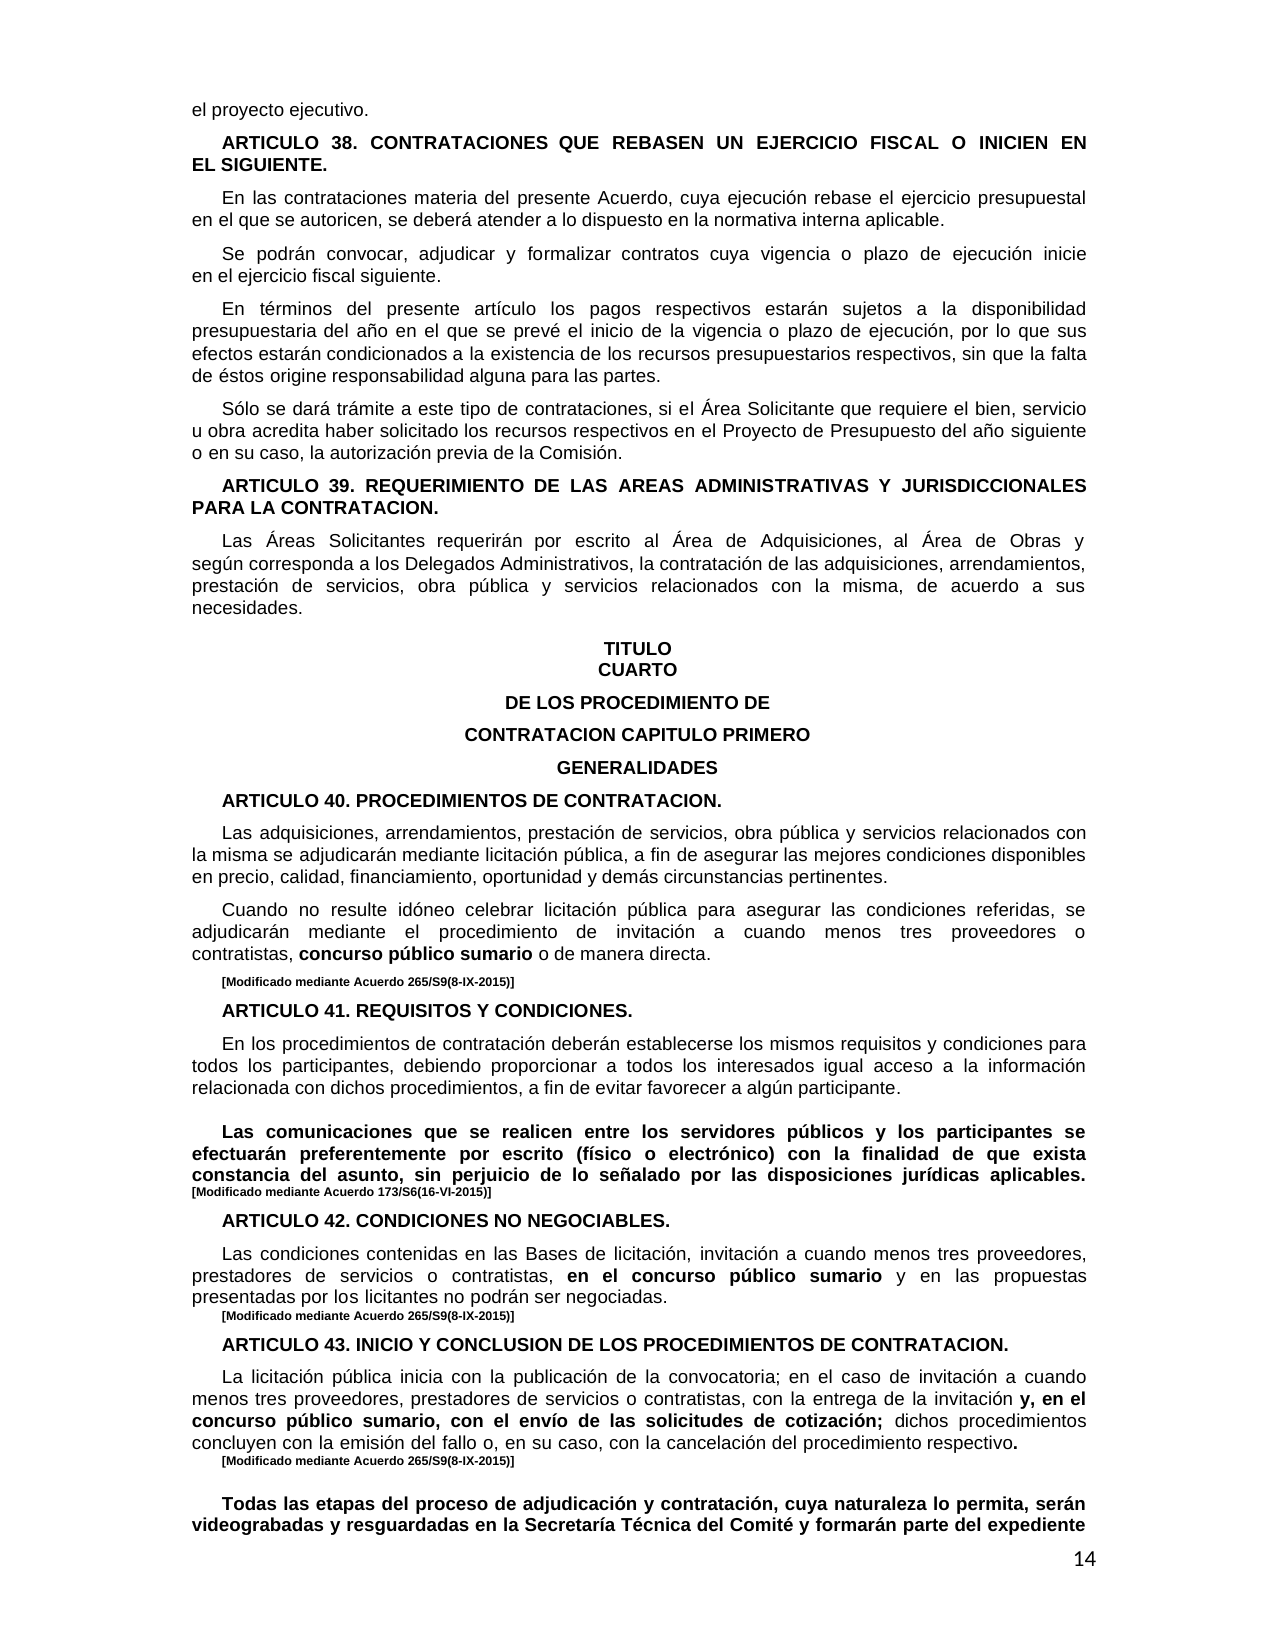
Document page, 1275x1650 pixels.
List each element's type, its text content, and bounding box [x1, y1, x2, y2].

text ARTICULO 41. REQUISITOS Y CONDICIONES. [222, 1000, 1096, 1022]
text ARTICULO 43. INICIO Y CONCLUSION DE LOS PROCEDIMIENTOS DE CONTRATACION. [222, 1333, 1096, 1355]
text DE LOS PROCEDIMIENTO DE CONTRATACION CAPITULO PRIMERO GENERALIDADES [440, 691, 835, 778]
text ARTICULO 40. PROCEDIMIENTOS DE CONTRATACION. [222, 789, 1096, 811]
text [192, 99, 1086, 120]
text ARTICULO 39. REQUERIMIENTO DE LAS AREAS ADMINISTRATIVAS Y JURISDICCIONALES PARA LA CONTRATACION. [192, 475, 1087, 518]
text ARTICULO 38. CONTRATACIONES QUE REBASEN UN EJERCICIO FISCAL O INICIEN EN EL SIGUIENTE. [192, 132, 1087, 176]
text TITULO CUARTO [572, 637, 703, 681]
text [Modificado mediante Acuerdo 265/S9(8-IX-2015)] [192, 1454, 1086, 1468]
text En las contrataciones materia del presente Acuerdo, cuya ejecución rebase el ejercicio presupuestal en el que se autoricen, se deberá atender a lo dispuesto en la normativa interna aplicable. [192, 187, 1086, 231]
text La licitación pública inicia con la publicación de la convocatoria; en el caso de invitación a cuando menos tres proveedores, prestadores de servicios o contratistas, con la entrega de la invitación y, en el concurso público sumario, con el envío de las solicitudes de cotización; dichos procedimientos concluyen con la emisión del fallo o, en su caso, con la cancelación del procedimiento respectivo. [192, 1366, 1086, 1453]
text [192, 1493, 1087, 1536]
text Las condiciones contenidas en las Bases de licitación, invitación a cuando menos tres proveedores, prestadores de servicios o contratistas, en el concurso público sumario y en las propuestas presentadas por los licitantes no podrán ser negociadas. [192, 1242, 1087, 1308]
text ARTICULO 42. CONDICIONES NO NEGOCIABLES. [222, 1210, 1096, 1231]
text En los procedimientos de contratación deberán establecerse los mismos requisitos y condiciones para todos los participantes, debiendo proporcionar a todos los interesados igual acceso a la información relacionada con dichos procedimientos, a fin de evitar favorecer a algún participante. [192, 1032, 1086, 1098]
text Las comunicaciones que se realicen entre los servidores públicos y los participantes se efectuarán preferentemente por escrito (físico o electrónico) con la finalidad de que exista constancia del asunto, sin perjuicio de lo señalado por las disposiciones jurídicas aplicables. [Modificado mediante Acuerdo 173/S6(16-VI-2015)] [192, 1121, 1087, 1199]
text Las adquisiciones, arrendamientos, prestación de servicios, obra pública y servicios relacionados con la misma se adjudicarán mediante licitación pública, a fin de asegurar las mejores condiciones disponibles en precio, calidad, financiamiento, oportunidad y demás circunstancias pertinentes. [192, 822, 1086, 888]
text Sólo se dará trámite a este tipo de contrataciones, si el Área Solicitante que requiere el bien, servicio u obra acredita haber solicitado los recursos respectivos en el Proyecto de Presupuesto del año siguiente o en su caso, la autorización previa de la Comisión. [192, 397, 1087, 463]
text [Modificado mediante Acuerdo 265/S9(8-IX-2015)] [192, 1308, 1087, 1323]
text Se podrán convocar, adjudicar y formalizar contratos cuya vigencia o plazo de ejecución inicie en el ejercicio fiscal siguiente. [192, 242, 1087, 286]
text Las Áreas Solicitantes requerirán por escrito al Área de Adquisiciones, al Área de Obras y según corresponda a los Delegados Administrativos, la contratación de las adquisiciones, arrendamientos, prestación de servicios, obra pública y servicios relacionados con la misma, de acuerdo a sus necesidades. [192, 530, 1086, 618]
text Cuando no resulte idóneo celebrar licitación pública para asegurar las condiciones referidas, se adjudicarán mediante el procedimiento de invitación a cuando menos tres proveedores o contratistas, concurso público sumario o de manera directa. [192, 899, 1086, 964]
text En términos del presente artículo los pagos respectivos estarán sujetos a la disponibilidad presupuestaria del año en el que se prevé el inicio de la vigencia o plazo de ejecución, por lo que sus efectos estarán condicionados a la existencia de los recursos presupuestarios respectivos, sin que la falta de éstos origine responsabilidad alguna para las partes. [192, 298, 1087, 386]
text [Modificado mediante Acuerdo 265/S9(8-IX-2015)] [192, 975, 1086, 989]
